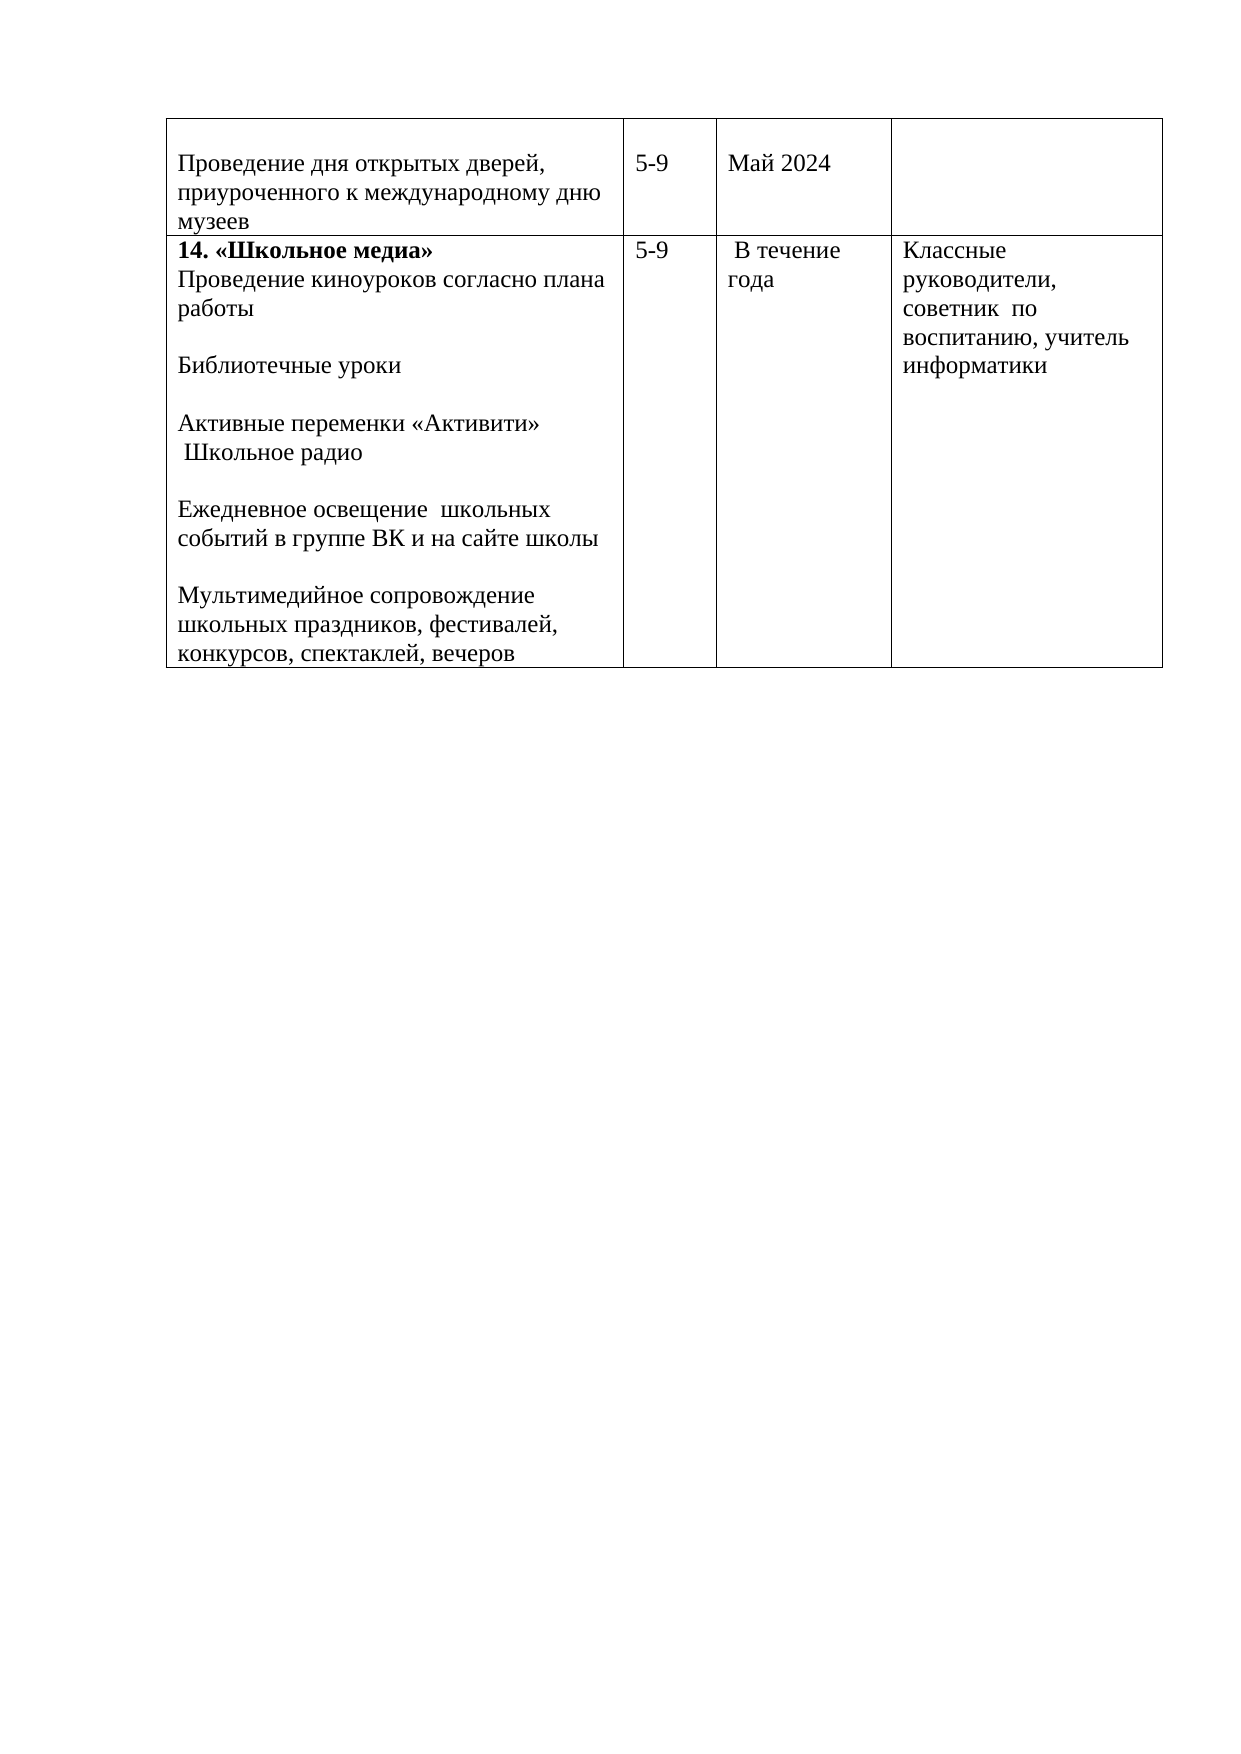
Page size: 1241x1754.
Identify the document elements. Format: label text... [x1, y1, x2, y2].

table_cell 5-7 5-9 [624, 119, 716, 234]
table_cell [167, 119, 623, 234]
table_cell Май 2024 Май 2024 [717, 119, 891, 234]
table_cell 14. «Школьное медиа» Проведение киноуроков согласно плана работы Библиотечные уроки Активные переменки «Активити» Школьное радио Ежедневное освещение школьных событий в группе ВК и на сайте школы Мультимедийное сопровождение школьных праздников, фестивалей, конкурсов, спектаклей, вечеров [167, 236, 623, 667]
table_cell Классные руководители, советник по воспитанию, учитель информатики [892, 236, 1162, 667]
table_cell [892, 119, 1162, 234]
table_cell В течение года [717, 236, 891, 667]
table_cell 5-9 [624, 236, 716, 667]
